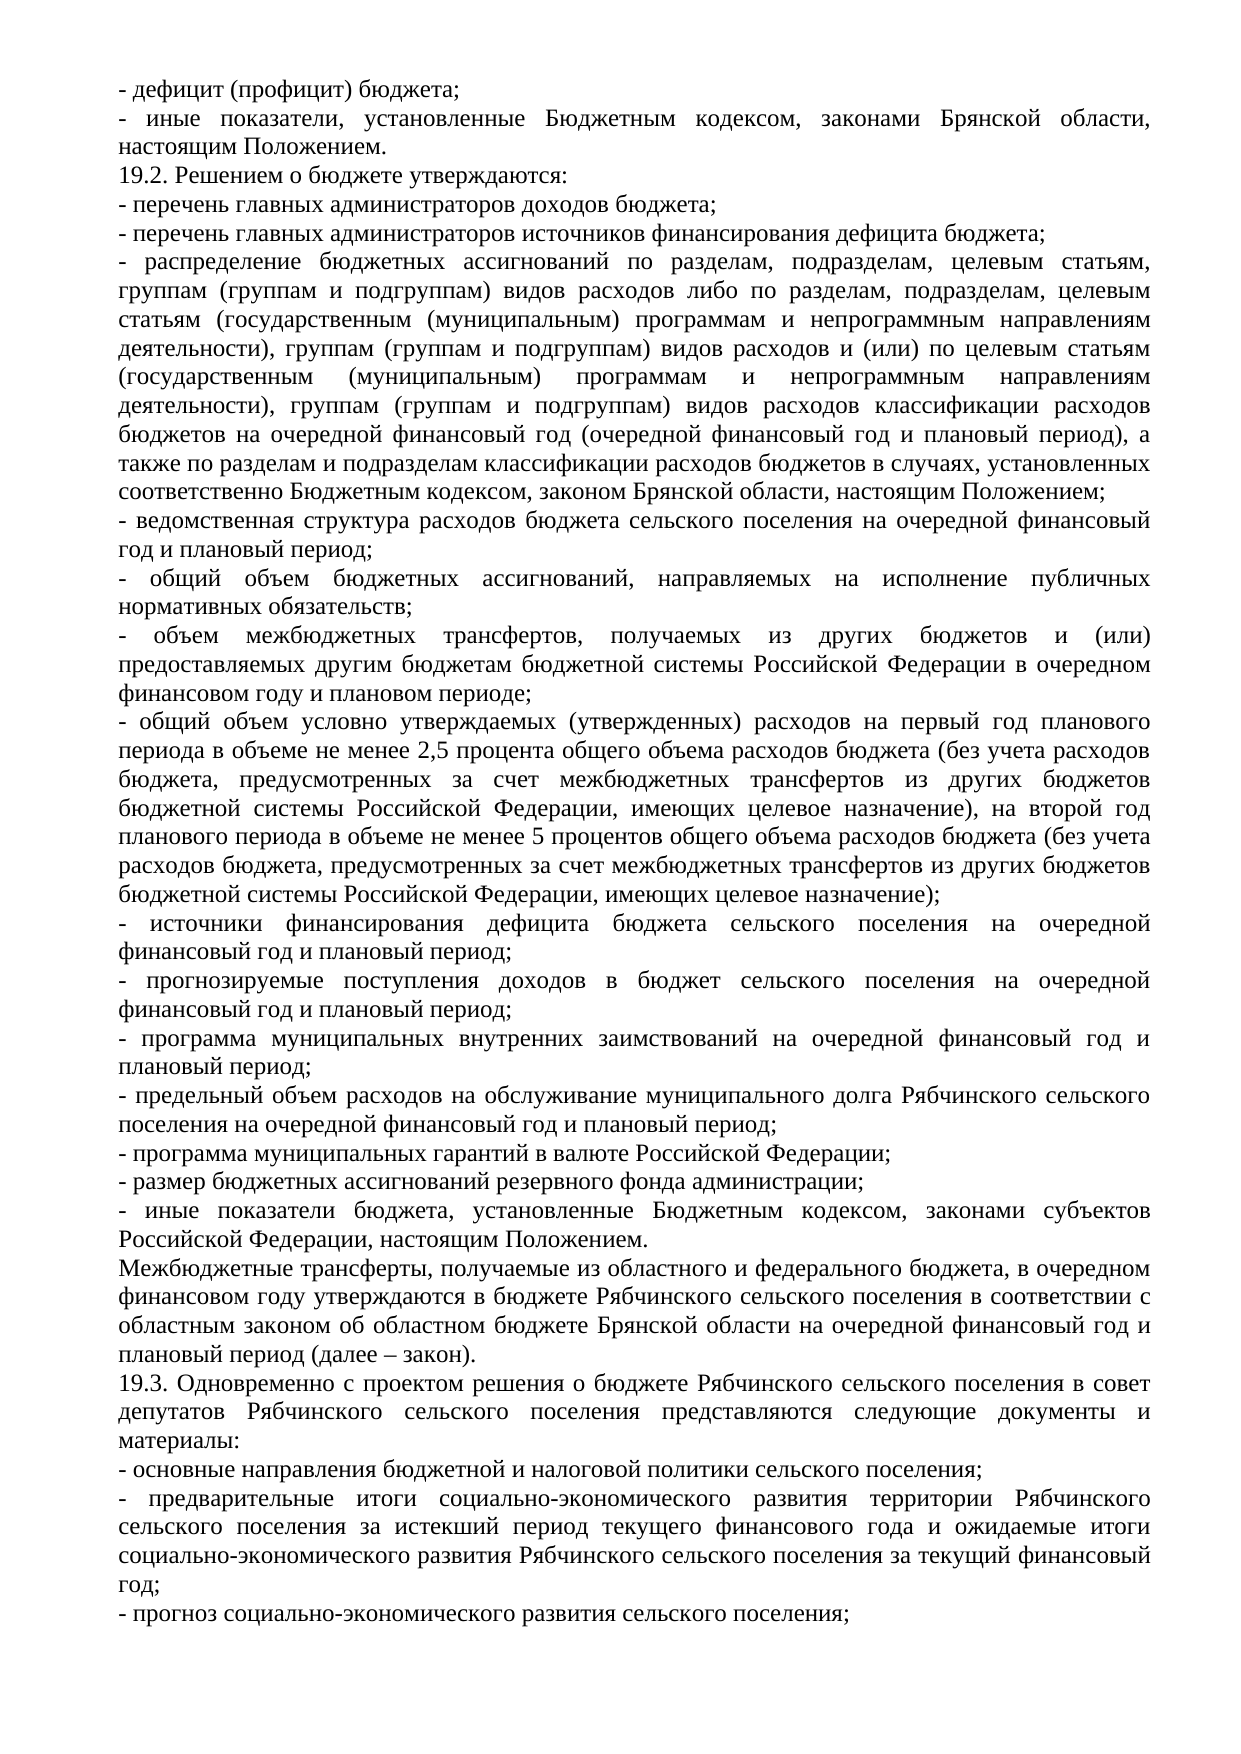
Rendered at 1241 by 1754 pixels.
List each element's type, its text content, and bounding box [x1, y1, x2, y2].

text - общий объем условно утверждаемых (утвержденных) расходов на первый год планового периода в объеме не менее 2,5 процента общего объема расходов бюджета (без учета расходов бюджета, предусмотренных за счет межбюджетных трансфертов из других бюджетов бюджетной системы Российской Федерации, имеющих целевое назначение), на второй год планового периода в объеме не менее 5 процентов общего объема расходов бюджета (без учета расходов бюджета, предусмотренных за счет межбюджетных трансфертов из других бюджетов бюджетной системы Российской Федерации, имеющих целевое назначение); [118, 706, 1152, 908]
text - программа муниципальных гарантий в валюте Российской Федерации; [118, 1138, 1152, 1166]
text - дефицит (профицит) бюджета; [118, 74, 1152, 103]
text Межбюджетные трансферты, получаемые из областного и федерального бюджета, в очередном финансовом году утверждаются в бюджете Рябчинского сельского поселения в соответствии с областным законом об областном бюджете Брянской области на очередной финансовый год и плановый период (далее – закон). [118, 1253, 1152, 1368]
text - общий объем бюджетных ассигнований, направляемых на исполнение публичных нормативных обязательств; [118, 563, 1152, 620]
text - объем межбюджетных трансфертов, получаемых из других бюджетов и (или) предоставляемых другим бюджетам бюджетной системы Российской Федерации в очередном финансовом году и плановом периоде; [118, 620, 1152, 706]
text - перечень главных администраторов доходов бюджета; [118, 189, 1152, 218]
text - размер бюджетных ассигнований резервного фонда администрации; [118, 1166, 1152, 1195]
text - иные показатели, установленные Бюджетным кодексом, законами Брянской области, настоящим Положением. [118, 103, 1152, 160]
text - предельный объем расходов на обслуживание муниципального долга Рябчинского сельского поселения на очередной финансовый год и плановый период; [118, 1080, 1152, 1138]
text - иные показатели бюджета, установленные Бюджетным кодексом, законами субъектов Российской Федерации, настоящим Положением. [118, 1195, 1152, 1253]
text 19.3. Одновременно с проектом решения о бюджете Рябчинского сельского поселения в совет депутатов Рябчинского сельского поселения представляются следующие документы и материалы: [118, 1368, 1152, 1454]
text - источники финансирования дефицита бюджета сельского поселения на очередной финансовый год и плановый период; [118, 908, 1152, 965]
text - прогнозируемые поступления доходов в бюджет сельского поселения на очередной финансовый год и плановый период; [118, 965, 1152, 1023]
text - перечень главных администраторов источников финансирования дефицита бюджета; [118, 218, 1152, 246]
text - распределение бюджетных ассигнований по разделам, подразделам, целевым статьям, группам (группам и подгруппам) видов расходов либо по разделам, подразделам, целевым статьям (государственным (муниципальным) программам и непрограммным направлениям деятельности), группам (группам и подгруппам) видов расходов и (или) по целевым статьям (государственным (муниципальным) программам и непрограммным направлениям деятельности), группам (группам и подгруппам) видов расходов классификации расходов бюджетов на очередной финансовый год (очередной финансовый год и плановый период), а также по разделам и подразделам классификации расходов бюджетов в случаях, установленных соответственно Бюджетным кодексом, законом Брянской области, настоящим Положением; [118, 246, 1152, 505]
text - ведомственная структура расходов бюджета сельского поселения на очередной финансовый год и плановый период; [118, 505, 1152, 563]
text - программа муниципальных внутренних заимствований на очередной финансовый год и плановый период; [118, 1023, 1152, 1080]
text - основные направления бюджетной и налоговой политики сельского поселения; [118, 1454, 1152, 1483]
text - прогноз социально-экономического развития сельского поселения; [118, 1598, 1152, 1626]
text 19.2. Решением о бюджете утверждаются: [118, 160, 1152, 189]
text - предварительные итоги социально-экономического развития территории Рябчинского сельского поселения за истекший период текущего финансового года и ожидаемые итоги социально-экономического развития Рябчинского сельского поселения за текущий финансовый год; [118, 1483, 1152, 1598]
